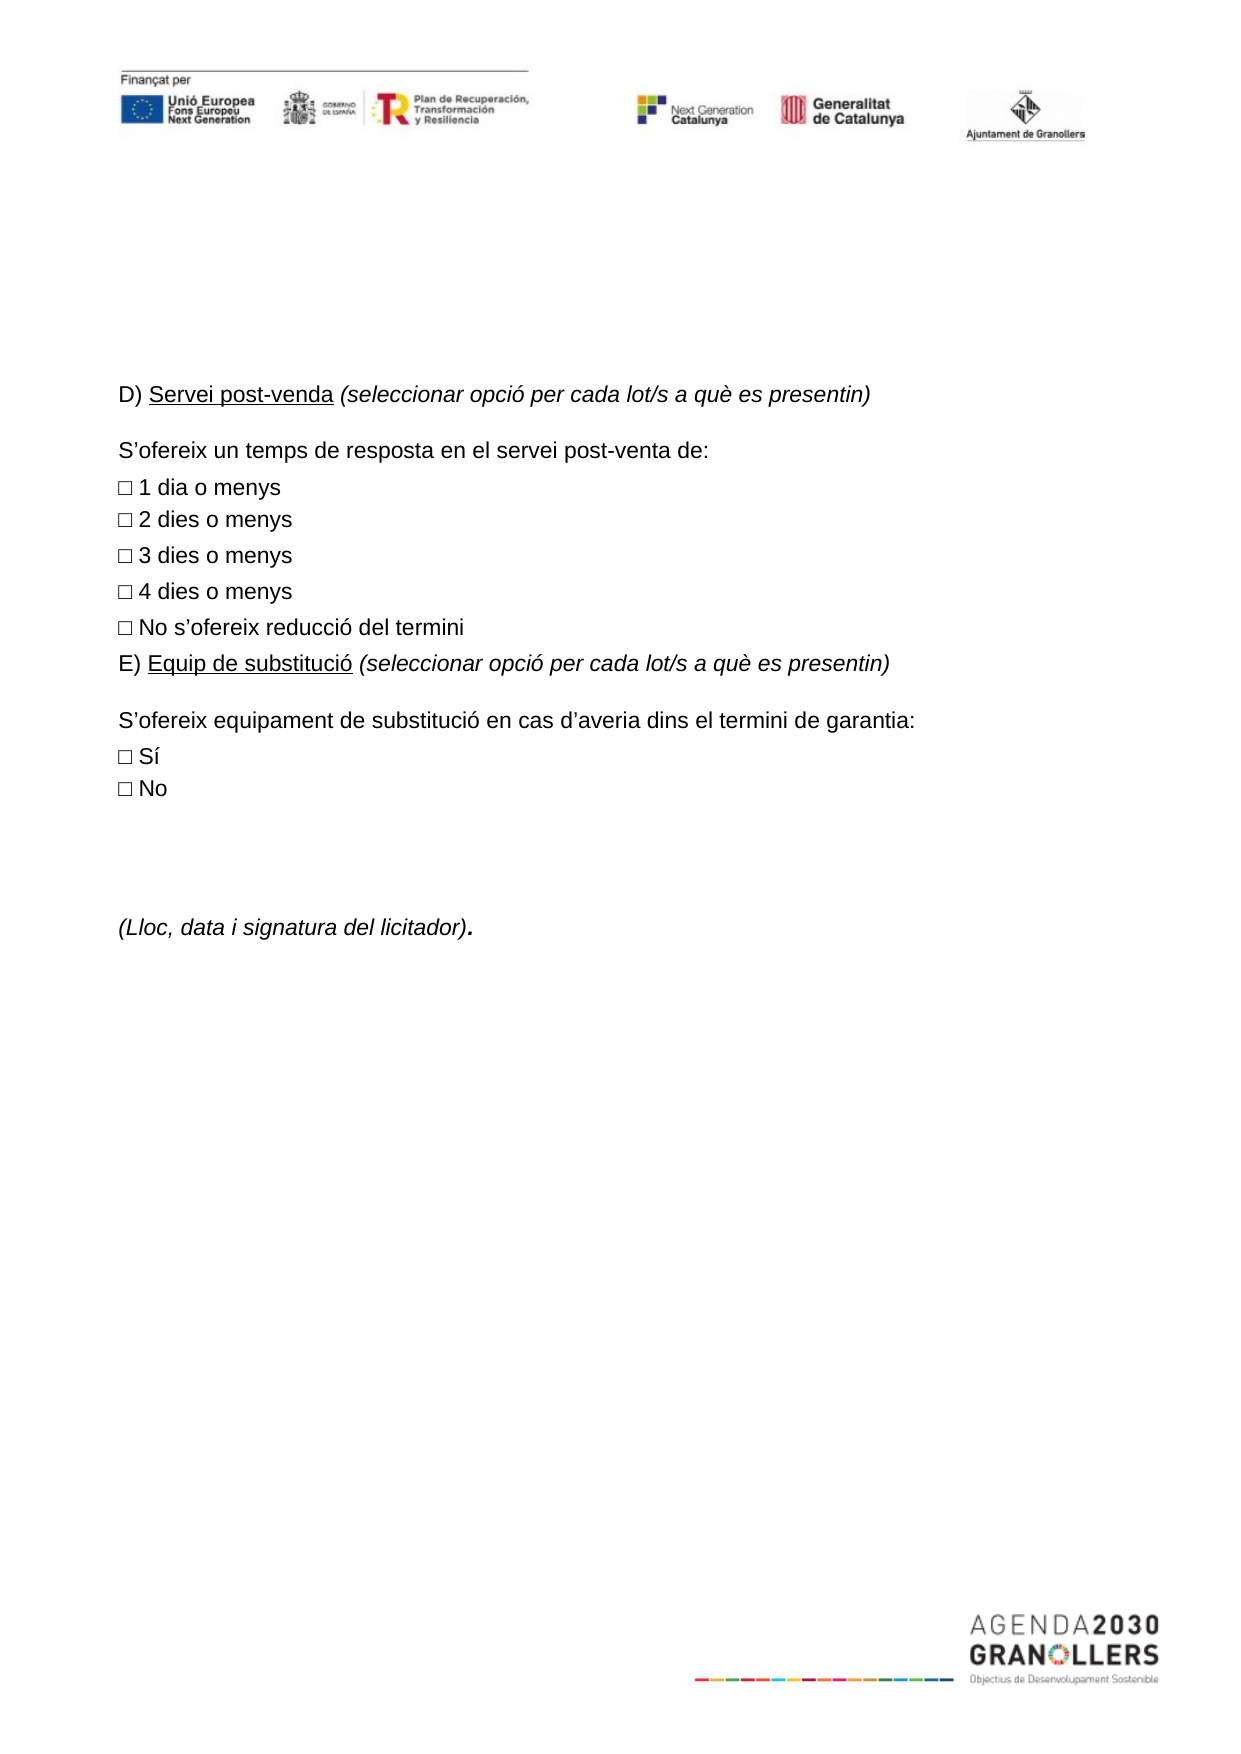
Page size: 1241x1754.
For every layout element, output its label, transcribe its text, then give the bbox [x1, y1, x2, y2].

text S’ofereix un temps de resposta en el servei post-venta de: [118, 437, 1092, 464]
picture [691, 1606, 1211, 1754]
text S’ofereix equipament de substitució en cas d’averia dins el termini de garantia: [118, 707, 1092, 733]
text □ 2 dies o menys [118, 506, 1092, 532]
picture [118, 65, 1093, 146]
text □ No [118, 775, 1092, 802]
text E) Equip de substitució (seleccionar opció per cada lot/s a què es presentin) [118, 650, 1092, 677]
text □ No s’ofereix reducció del termini [118, 614, 1092, 641]
subtitle (Lloc, data i signatura del licitador). [118, 914, 1092, 940]
text □ 3 dies o menys [118, 542, 1092, 568]
text D) Servei post-venda (seleccionar opció per cada lot/s a què es presentin) [118, 381, 1092, 407]
text □ 4 dies o menys [118, 578, 1092, 604]
text □ 1 dia o menys [118, 473, 1092, 500]
text □ Sí [118, 743, 1092, 769]
